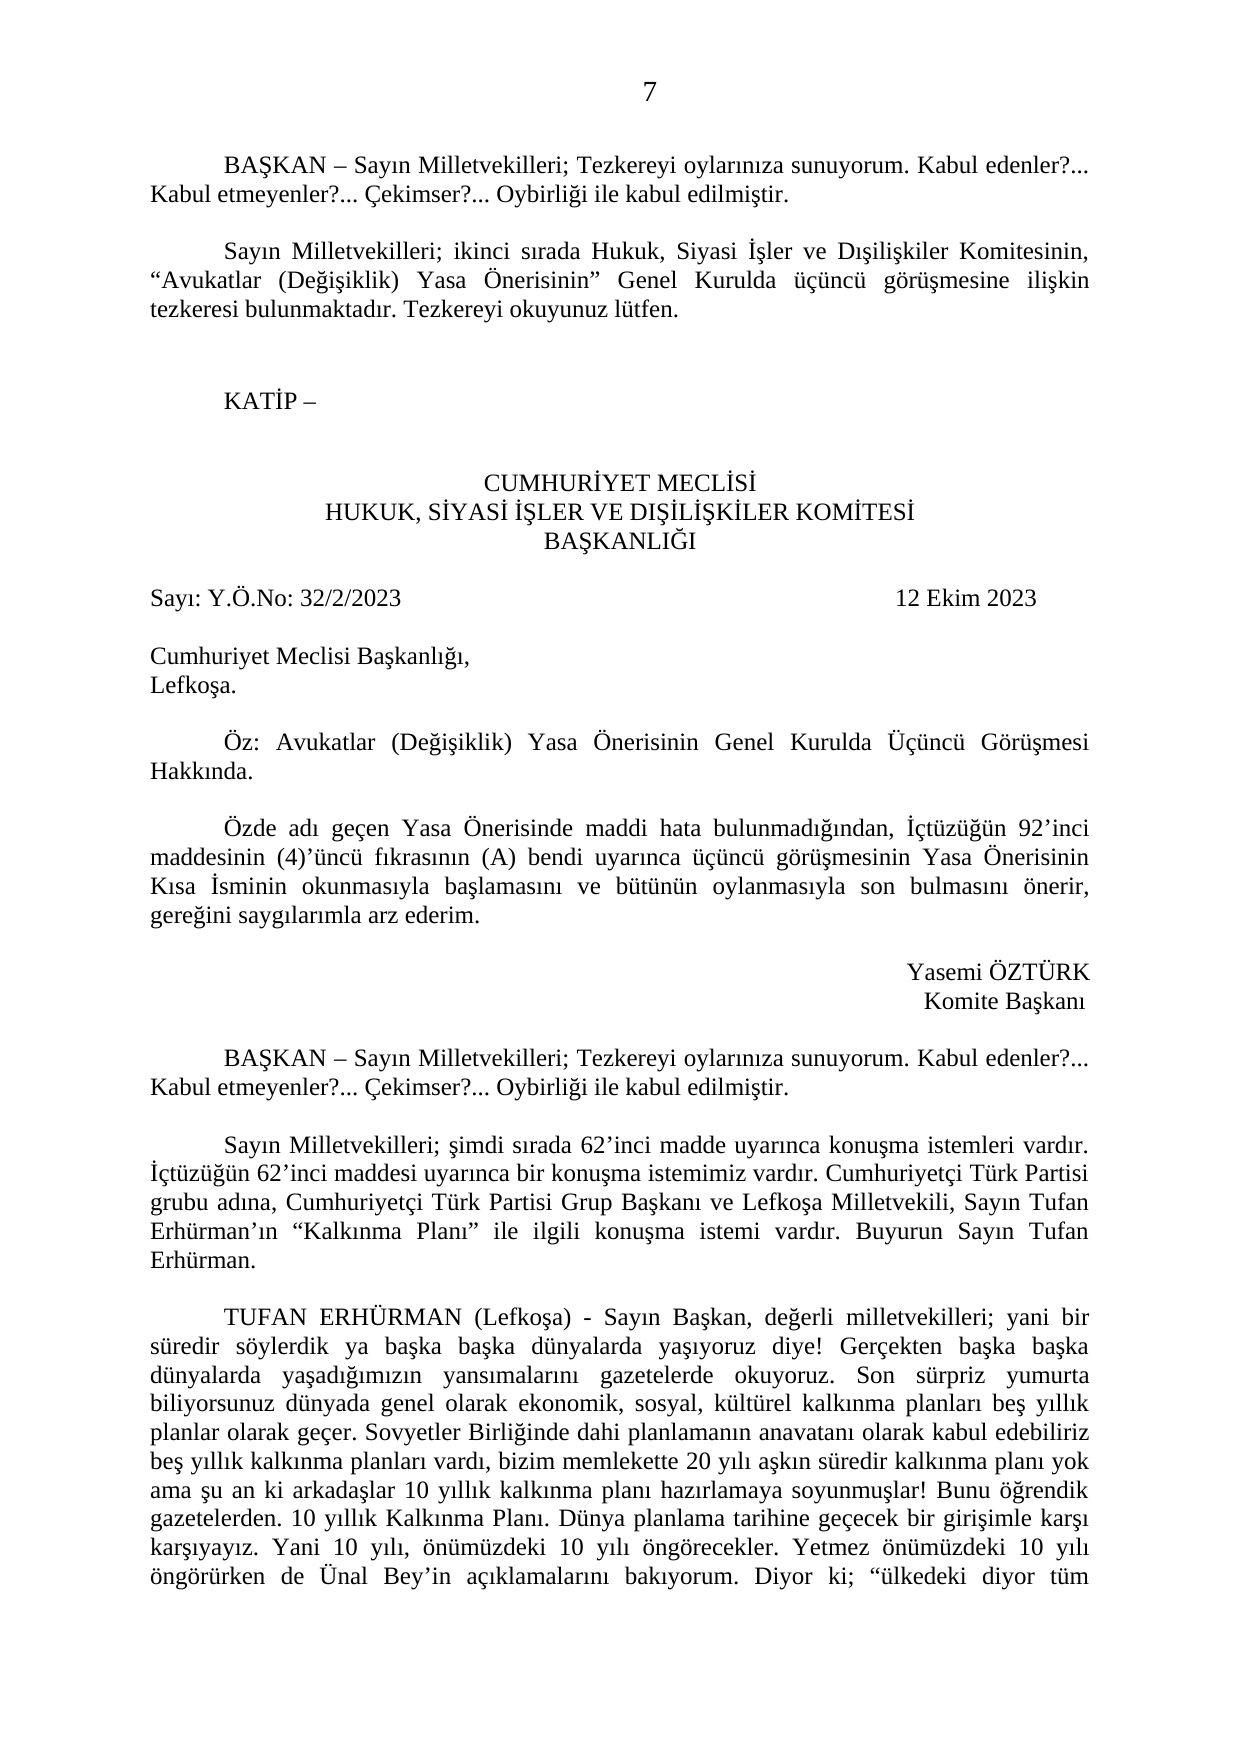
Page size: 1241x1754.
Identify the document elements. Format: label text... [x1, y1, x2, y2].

text Sayın Milletvekilleri; ikinci sırada Hukuk, Siyasi İşler ve Dışilişkiler Komitesinin, “Avukatlar (Değişiklik) Yasa Önerisinin” Genel Kurulda üçüncü görüşmesine ilişkin tezkeresi bulunmaktadır. Tezkereyi okuyunuz lütfen. [150, 236, 1090, 322]
text Lefkoşa. [150, 670, 1090, 698]
text Özde adı geçen Yasa Önerisinde maddi hata bulunmadığından, İçtüzüğün 92’inci maddesinin (4)’üncü fıkrasının (A) bendi uyarınca üçüncü görüşmesinin Yasa Önerisinin Kısa İsminin okunmasıyla başlamasını ve bütünün oylanmasıyla son bulmasını önerir, gereğini saygılarımla arz ederim. [150, 813, 1090, 928]
text CUMHURİYET MECLİSİ [150, 468, 1090, 497]
text Cumhuriyet Meclisi Başkanlığı, [150, 641, 1090, 670]
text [150, 1302, 1090, 1590]
text HUKUK, SİYASİ İŞLER VE DIŞİLİŞKİLER KOMİTESİ [150, 497, 1090, 526]
text BAŞKANLIĞI [150, 526, 1090, 555]
text KATİP – [150, 386, 1090, 415]
text Öz: Avukatlar (Değişiklik) Yasa Önerisinin Genel Kurulda Üçüncü Görüşmesi Hakkında. [150, 727, 1090, 785]
text BAŞKAN – Sayın Milletvekilleri; Tezkereyi oylarınıza sunuyorum. Kabul edenler?... Kabul etmeyenler?... Çekimser?... Oybirliği ile kabul edilmiştir. [150, 1043, 1090, 1101]
text Sayı: Y.Ö.No: 32/2/2023 12 Ekim 2023 [150, 583, 1090, 612]
text Yasemi ÖZTÜRK [150, 957, 1090, 986]
text Sayın Milletvekilleri; şimdi sırada 62’inci madde uyarınca konuşma istemleri vardır. İçtüzüğün 62’inci maddesi uyarınca bir konuşma istemimiz vardır. Cumhuriyetçi Türk Partisi grubu adına, Cumhuriyetçi Türk Partisi Grup Başkanı ve Lefkoşa Milletvekili, Sayın Tufan Erhürman’ın “Kalkınma Planı” ile ilgili konuşma istemi vardır. Buyurun Sayın Tufan Erhürman. [150, 1130, 1090, 1273]
text Komite Başkanı [150, 986, 1090, 1015]
text BAŞKAN – Sayın Milletvekilleri; Tezkereyi oylarınıza sunuyorum. Kabul edenler?... Kabul etmeyenler?... Çekimser?... Oybirliği ile kabul edilmiştir. [150, 150, 1090, 207]
